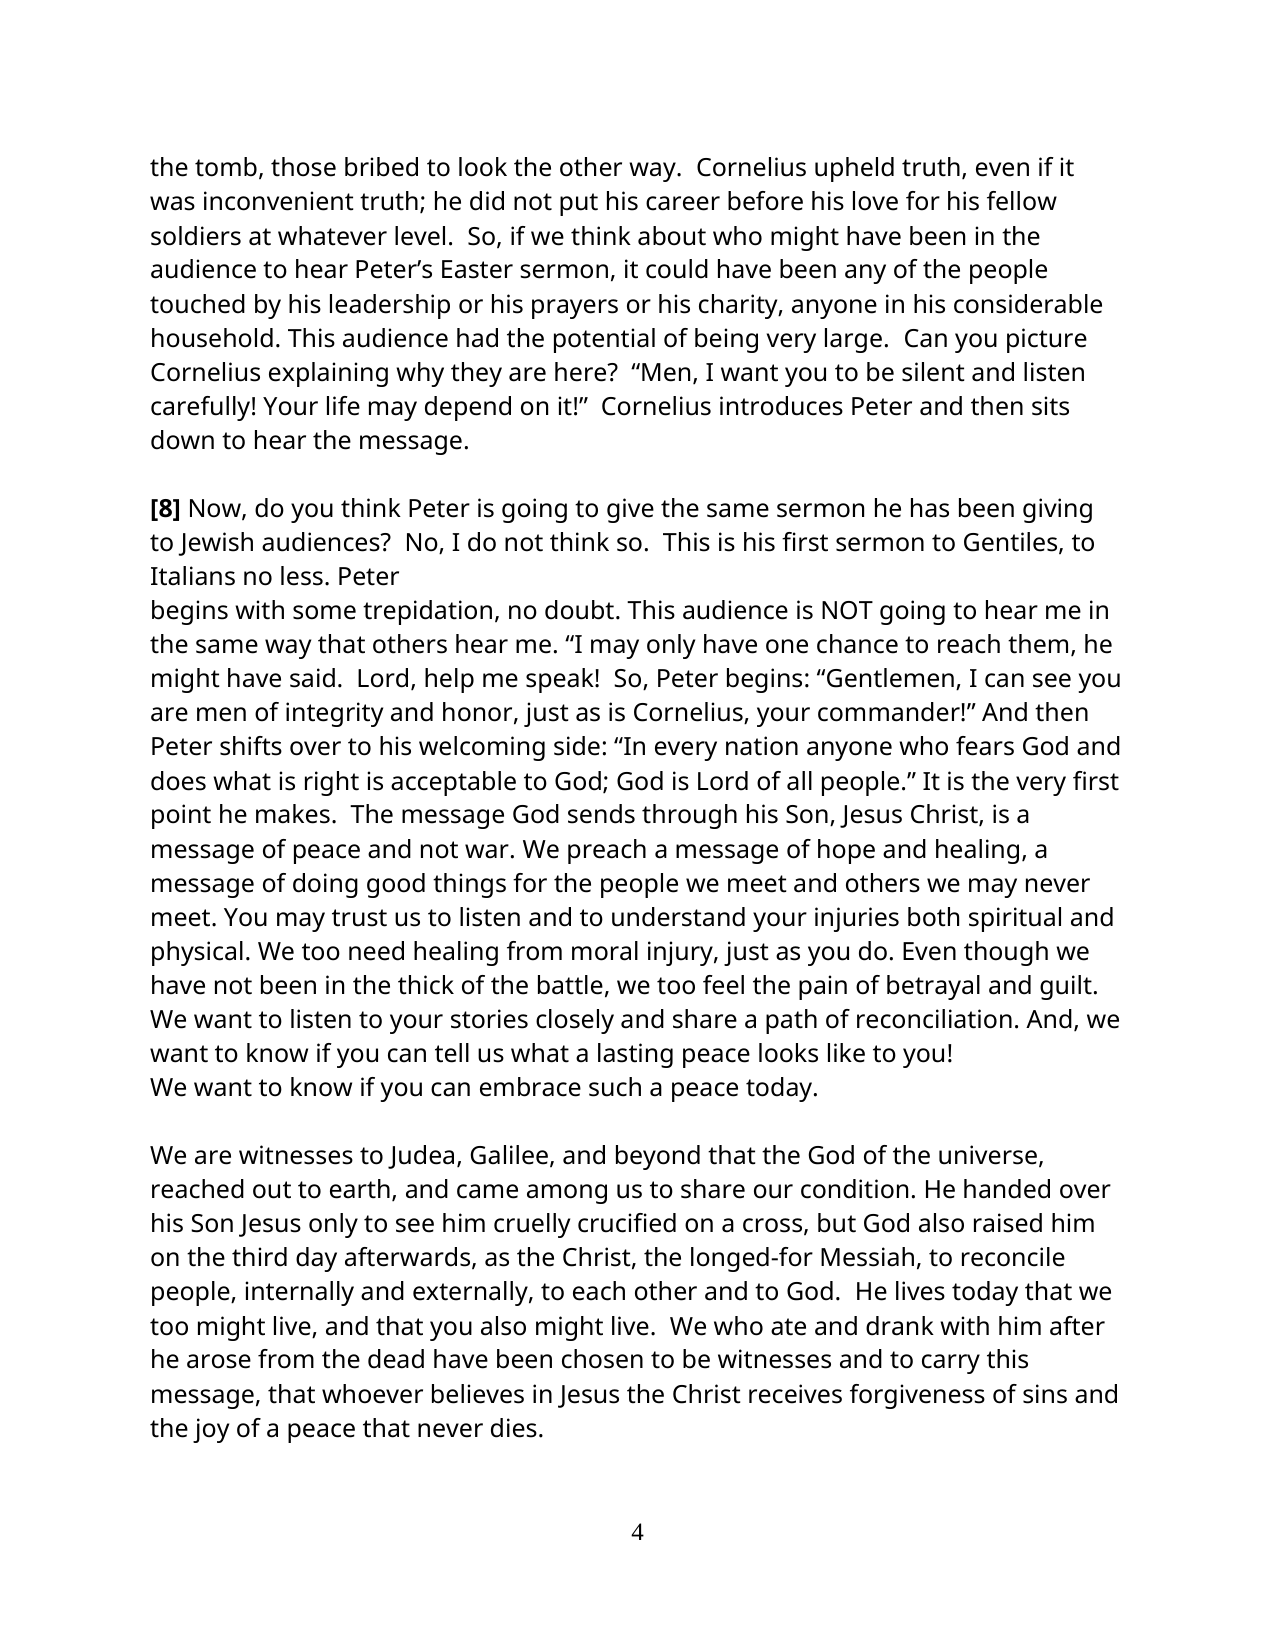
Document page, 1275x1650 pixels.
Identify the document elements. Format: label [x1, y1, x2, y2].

text [150, 150, 1125, 1478]
